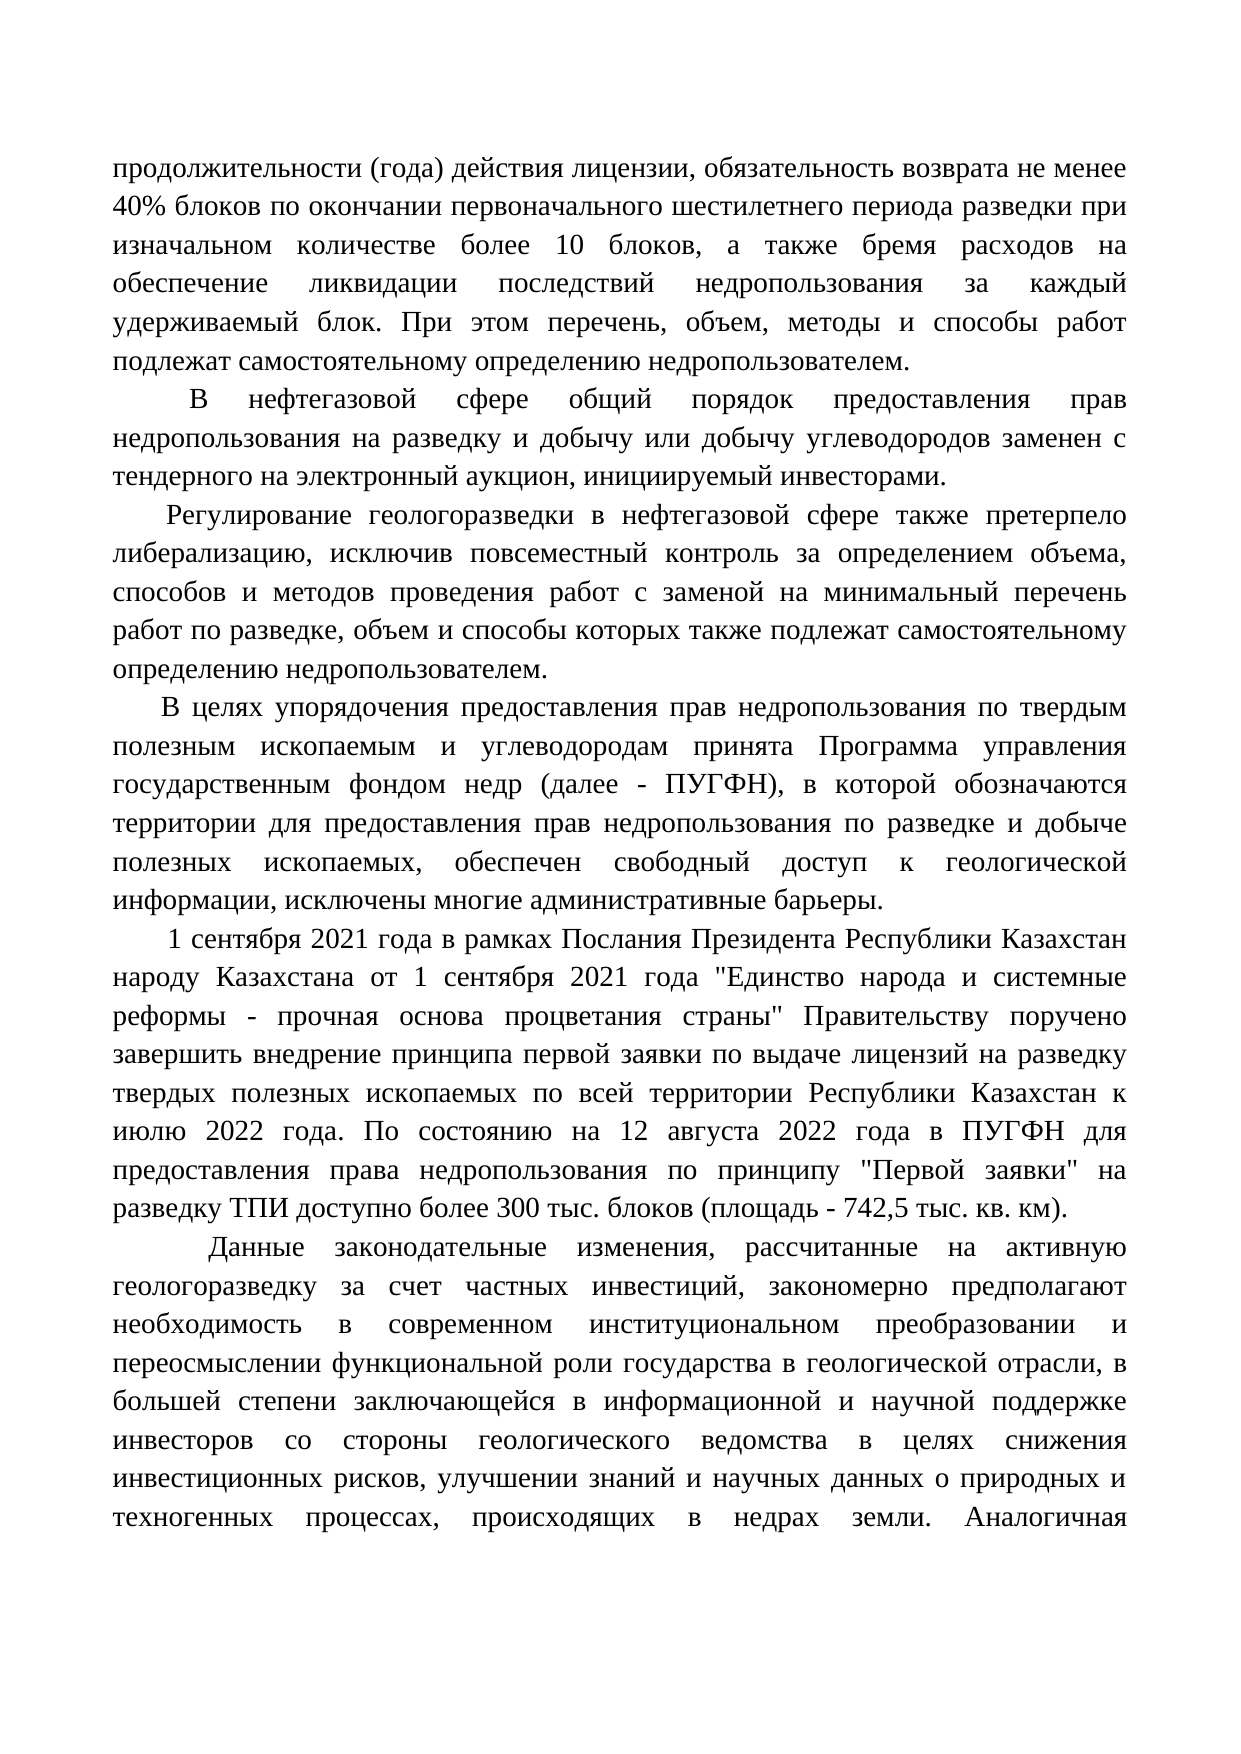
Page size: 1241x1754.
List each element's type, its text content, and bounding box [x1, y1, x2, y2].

text В нефтегазовой сфере общий порядок предоставления прав недропользования на разведку и добычу или добычу углеводородов заменен с тендерного на электронный аукцион, инициируемый инвесторами. [112, 381, 1128, 492]
text Регулирование геологоразведки в нефтегазовой сфере также претерпело либерализацию, исключив повсеместный контроль за определением объема, способов и методов проведения работ с заменой на минимальный перечень работ по разведке, объем и способы которых также подлежат самостоятельному определению недропользователем. [112, 497, 1128, 684]
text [112, 150, 1128, 376]
text 1 сентября 2021 года в рамках Послания Президента Республики Казахстан народу Казахстана от 1 сентября 2021 года "Единство народа и системные реформы - прочная основа процветания страны" Правительству поручено завершить внедрение принципа первой заявки по выдаче лицензий на разведку твердых полезных ископаемых по всей территории Республики Казахстан к июлю 2022 года. По состоянию на 12 августа 2022 года в ПУГФН для предоставления права недропользования по принципу "Первой заявки" на разведку ТПИ доступно более 300 тыс. блоков (площадь - 742,5 тыс. кв. км). [112, 921, 1128, 1224]
text В целях упорядочения предоставления прав недропользования по твердым полезным ископаемым и углеводородам принята Программа управления государственным фондом недр (далее - ПУГФН), в которой обозначаются территории для предоставления прав недропользования по разведке и добыче полезных ископаемых, обеспечен свободный доступ к геологической информации, исключены многие административные барьеры. [112, 689, 1128, 916]
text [112, 1229, 1128, 1532]
